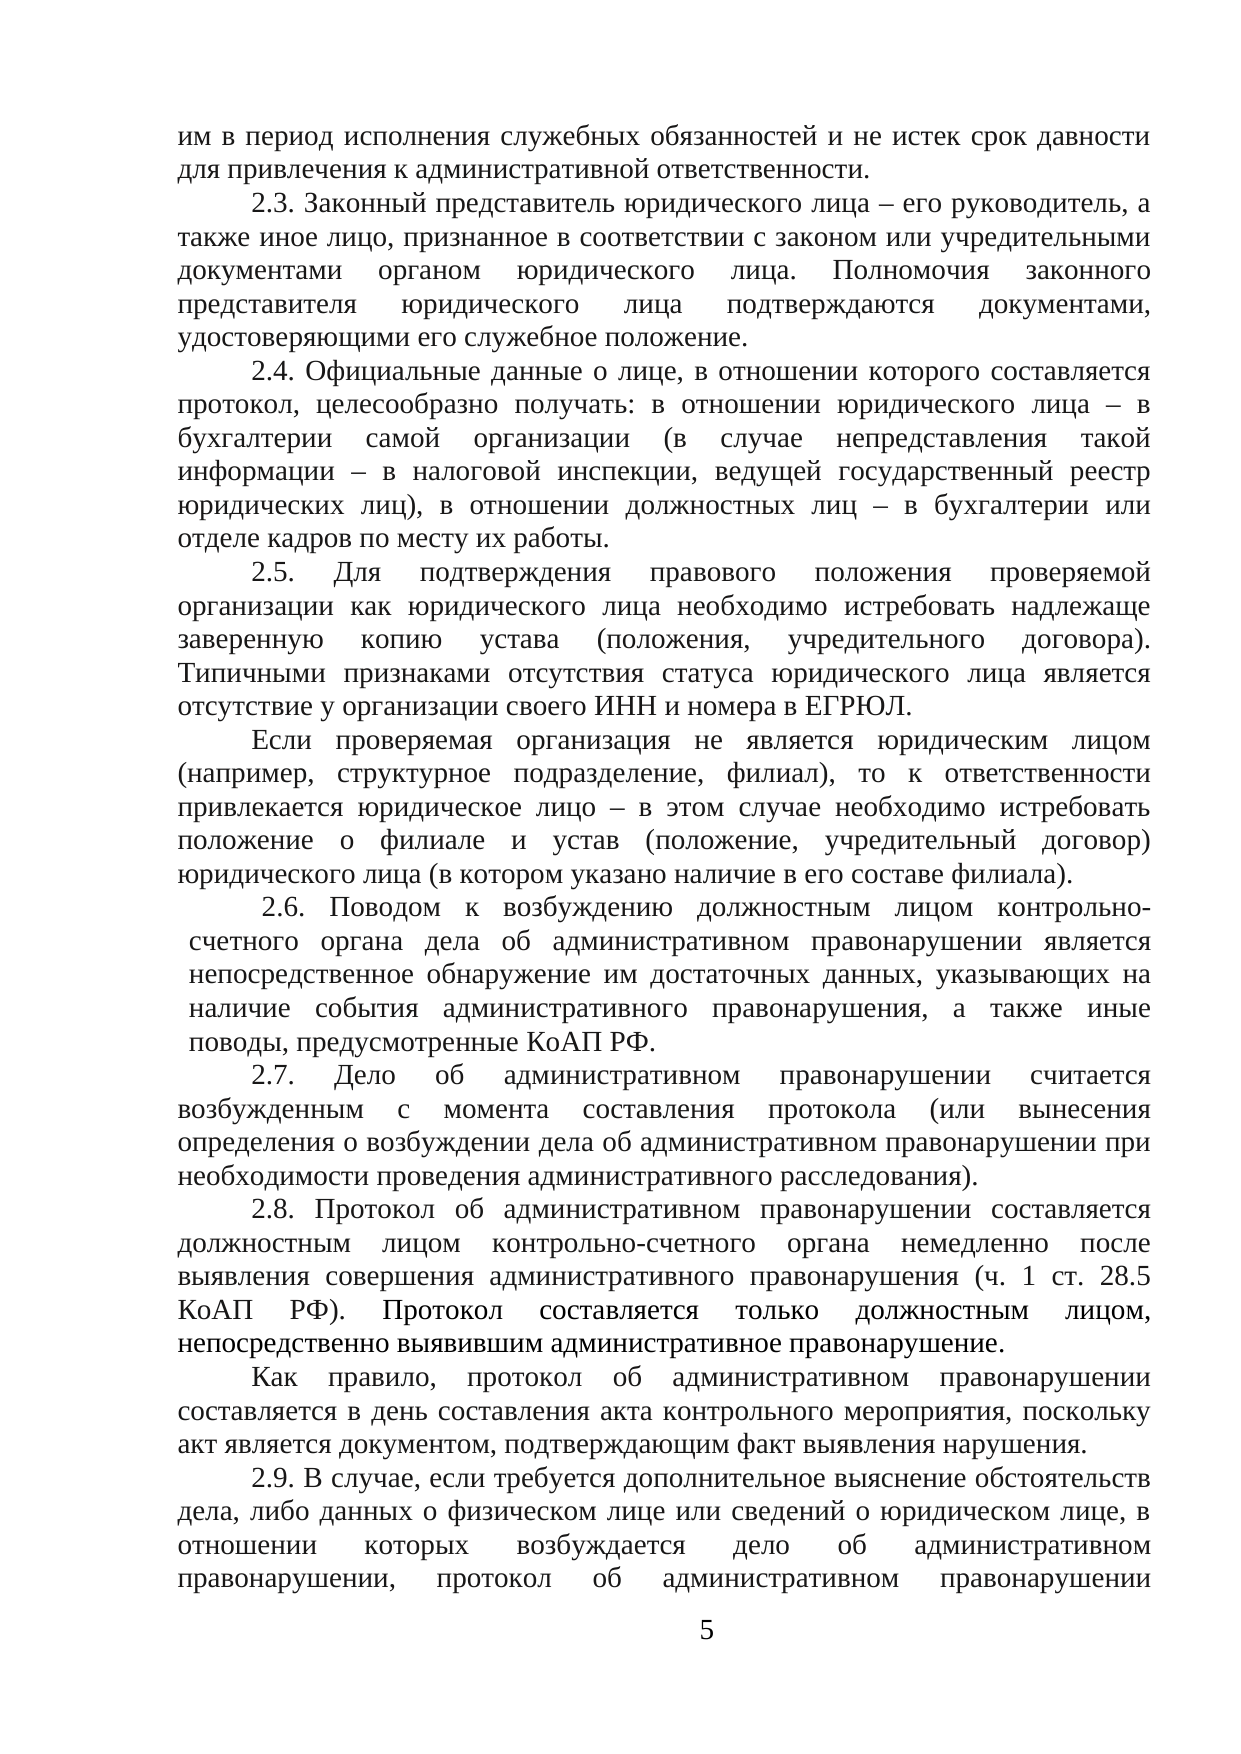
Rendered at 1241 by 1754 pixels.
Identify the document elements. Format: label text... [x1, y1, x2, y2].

text 2.8. Протокол об административном правонарушении составляется должностным лицом контрольно-счетного органа немедленно после выявления совершения административного правонарушения (ч. 1 ст. 28.5 КоАП РФ). Протокол составляется только должностным лицом, непосредственно выявившим административное правонарушение. [177, 1191, 1152, 1359]
text 2.4. Официальные данные о лице, в отношении которого составляется протокол, целесообразно получать: в отношении юридического лица – в бухгалтерии самой организации (в случае непредставления такой информации – в налоговой инспекции, ведущей государственный реестр юридических лиц), в отношении должностных лиц – в бухгалтерии или отделе кадров по месту их работы. [177, 353, 1152, 554]
text Как правило, протокол об административном правонарушении составляется в день составления акта контрольного мероприятия, поскольку акт является документом, подтверждающим факт выявления нарушения. [177, 1359, 1152, 1460]
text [177, 118, 1152, 185]
text Если проверяемая организация не является юридическим лицом (например, структурное подразделение, филиал), то к ответственности привлекается юридическое лицо – в этом случае необходимо истребовать положение о филиале и устав (положение, учредительный договор) юридического лица (в котором указано наличие в его составе филиала). [177, 722, 1152, 889]
text 2.7. Дело об административном правонарушении считается возбужденным с момента составления протокола (или вынесения определения о возбуждении дела об административном правонарушении при необходимости проведения административного расследования). [177, 1057, 1152, 1191]
text 2.6. Поводом к возбуждению должностным лицом контрольно-счетного органа дела об административном правонарушении является непосредственное обнаружение им достаточных данных, указывающих на наличие события административного правонарушения, а также иные поводы, предусмотренные КоАП РФ. [189, 889, 1152, 1057]
text 2.3. Законный представитель юридического лица – его руководитель, а также иное лицо, признанное в соответствии с законом или учредительными документами органом юридического лица. Полномочия законного представителя юридического лица подтверждаются документами, удостоверяющими его служебное положение. [177, 185, 1152, 353]
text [177, 1460, 1152, 1594]
text 2.5. Для подтверждения правового положения проверяемой организации как юридического лица необходимо истребовать надлежаще заверенную копию устава (положения, учредительного договора). Типичными признаками отсутствия статуса юридического лица является отсутствие у организации своего ИНН и номера в ЕГРЮЛ. [177, 554, 1152, 722]
